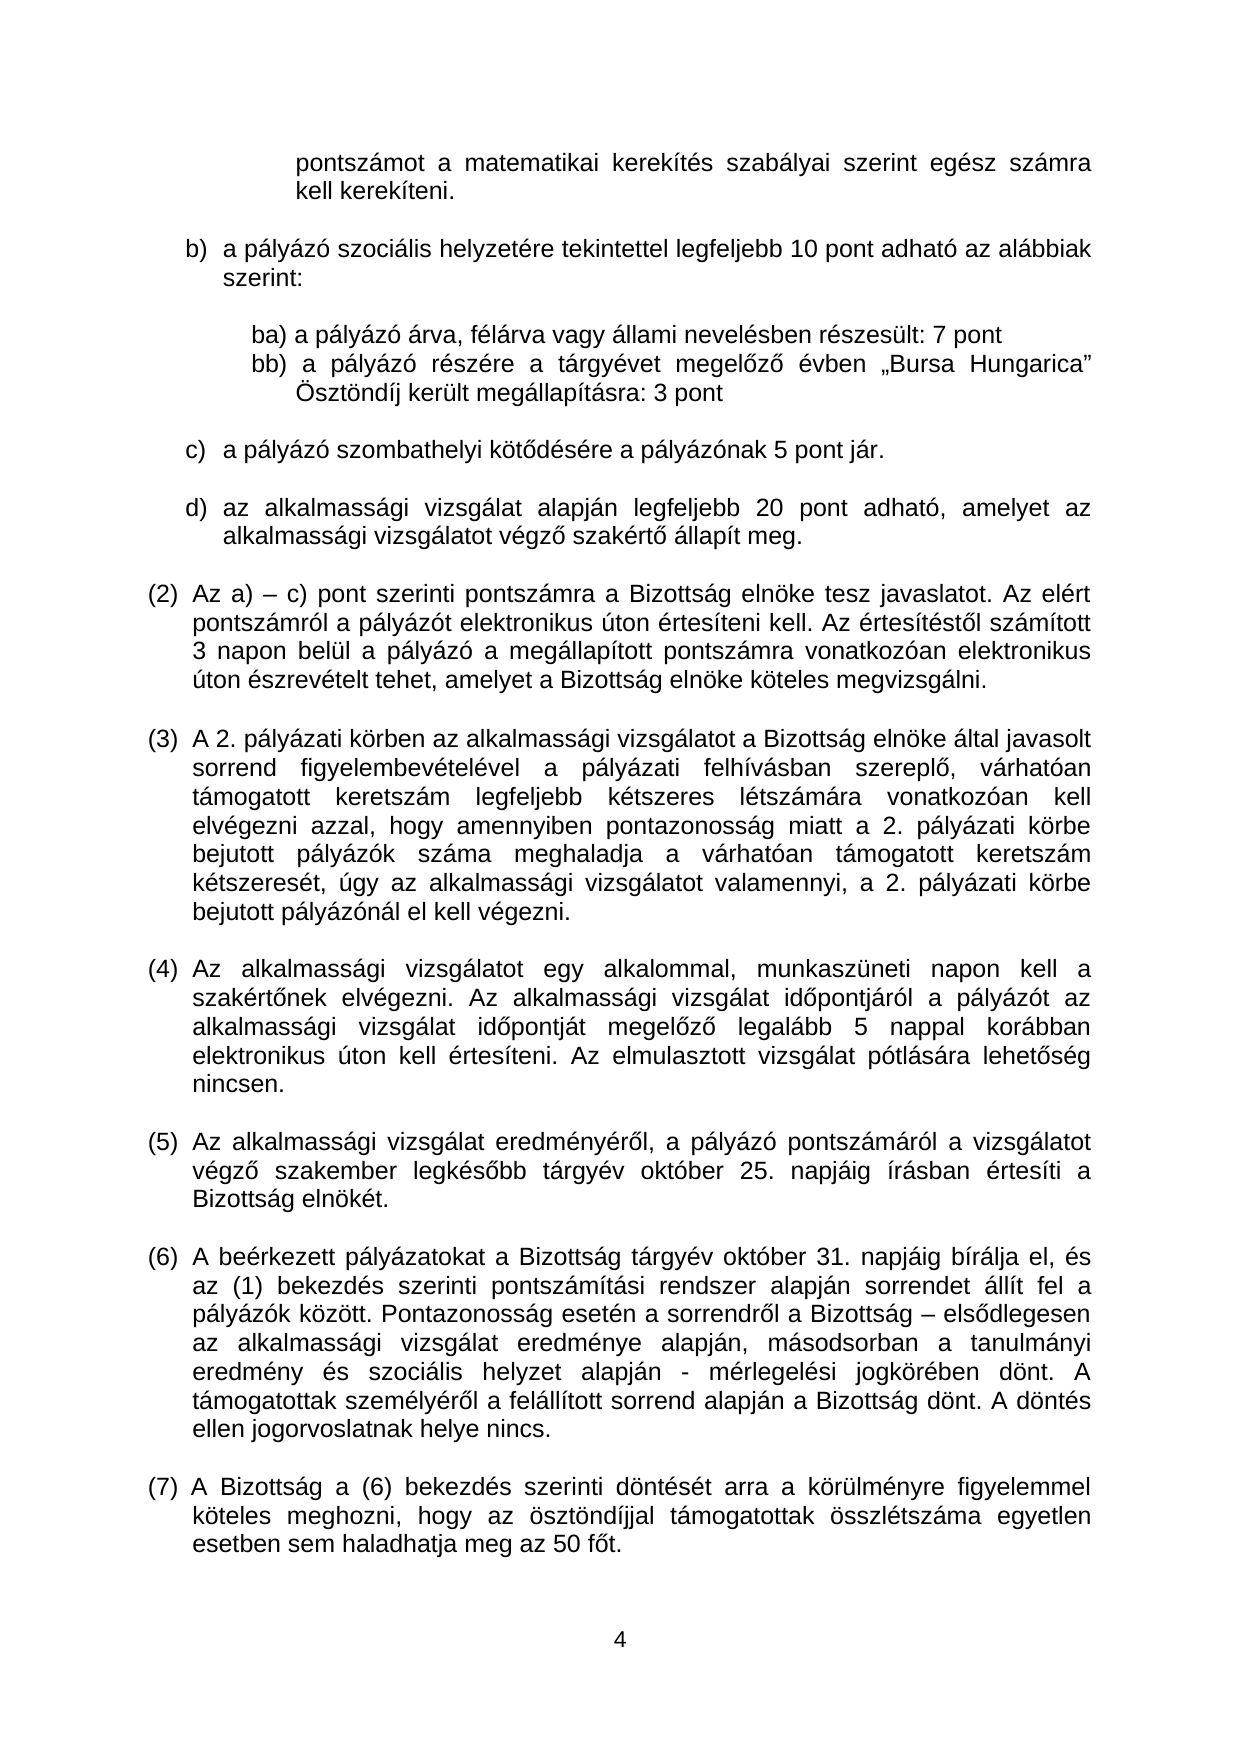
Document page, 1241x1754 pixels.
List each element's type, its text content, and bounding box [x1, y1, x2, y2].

text bb) a pályázó részére a tárgyévet megelőző évben „Bursa Hungarica” Ösztöndíj került megállapításra: 3 pont [251, 349, 1093, 406]
list az alkalmassági vizsgálat alapján legfeljebb 20 pont adható, amelyet az alkalmassági vizsgálatot végző szakértő állapít meg. [185, 493, 1093, 550]
text ba) a pályázó árva, félárva vagy állami nevelésben részesült: 7 pont [251, 320, 1093, 349]
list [251, 148, 1093, 205]
list a pályázó szombathelyi kötődésére a pályázónak 5 pont jár. [185, 435, 1093, 464]
text (7) A Bizottság a (6) bekezdés szerinti döntését arra a körülményre figyelemmel köteles meghozni, hogy az ösztöndíjjal támogatottak összlétszáma egyetlen esetben sem haladhatja meg az 50 főt. [148, 1472, 1093, 1558]
text (6) A beérkezett pályázatokat a Bizottság tárgyév október 31. napjáig bírálja el, és az (1) bekezdés szerinti pontszámítási rendszer alapján sorrendet állít fel a pályázók között. Pontazonosság esetén a sorrendről a Bizottság – elsődlegesen az alkalmassági vizsgálat eredménye alapján, másodsorban a tanulmányi eredmény és szociális helyzet alapján - mérlegelési jogkörében dönt. A támogatottak személyéről a felállított sorrend alapján a Bizottság dönt. A döntés ellen jogorvoslatnak helye nincs. [148, 1242, 1093, 1443]
list a pályázó szociális helyzetére tekintettel legfeljebb 10 pont adható az alábbiak szerint: [185, 234, 1093, 291]
text (4) Az alkalmassági vizsgálatot egy alkalommal, munkaszüneti napon kell a szakértőnek elvégezni. Az alkalmassági vizsgálat időpontjáról a pályázót az alkalmassági vizsgálat időpontját megelőző legalább 5 nappal korábban elektronikus úton kell értesíteni. Az elmulasztott vizsgálat pótlására lehetőség nincsen. [148, 954, 1093, 1098]
text (3) A 2. pályázati körben az alkalmassági vizsgálatot a Bizottság elnöke által javasolt sorrend figyelembevételével a pályázati felhívásban szereplő, várhatóan támogatott keretszám legfeljebb kétszeres létszámára vonatkozóan kell elvégezni azzal, hogy amennyiben pontazonosság miatt a 2. pályázati körbe bejutott pályázók száma meghaladja a várhatóan támogatott keretszám kétszeresét, úgy az alkalmassági vizsgálatot valamennyi, a 2. pályázati körbe bejutott pályázónál el kell végezni. [148, 724, 1093, 926]
text (5) Az alkalmassági vizsgálat eredményéről, a pályázó pontszámáról a vizsgálatot végző szakember legkésőbb tárgyév október 25. napjáig írásban értesíti a Bizottság elnökét. [148, 1127, 1093, 1213]
text (2) Az a) – c) pont szerinti pontszámra a Bizottság elnöke tesz javaslatot. Az elért pontszámról a pályázót elektronikus úton értesíteni kell. Az értesítéstől számított 3 napon belül a pályázó a megállapított pontszámra vonatkozóan elektronikus úton észrevételt tehet, amelyet a Bizottság elnöke köteles megvizsgálni. [148, 579, 1093, 694]
